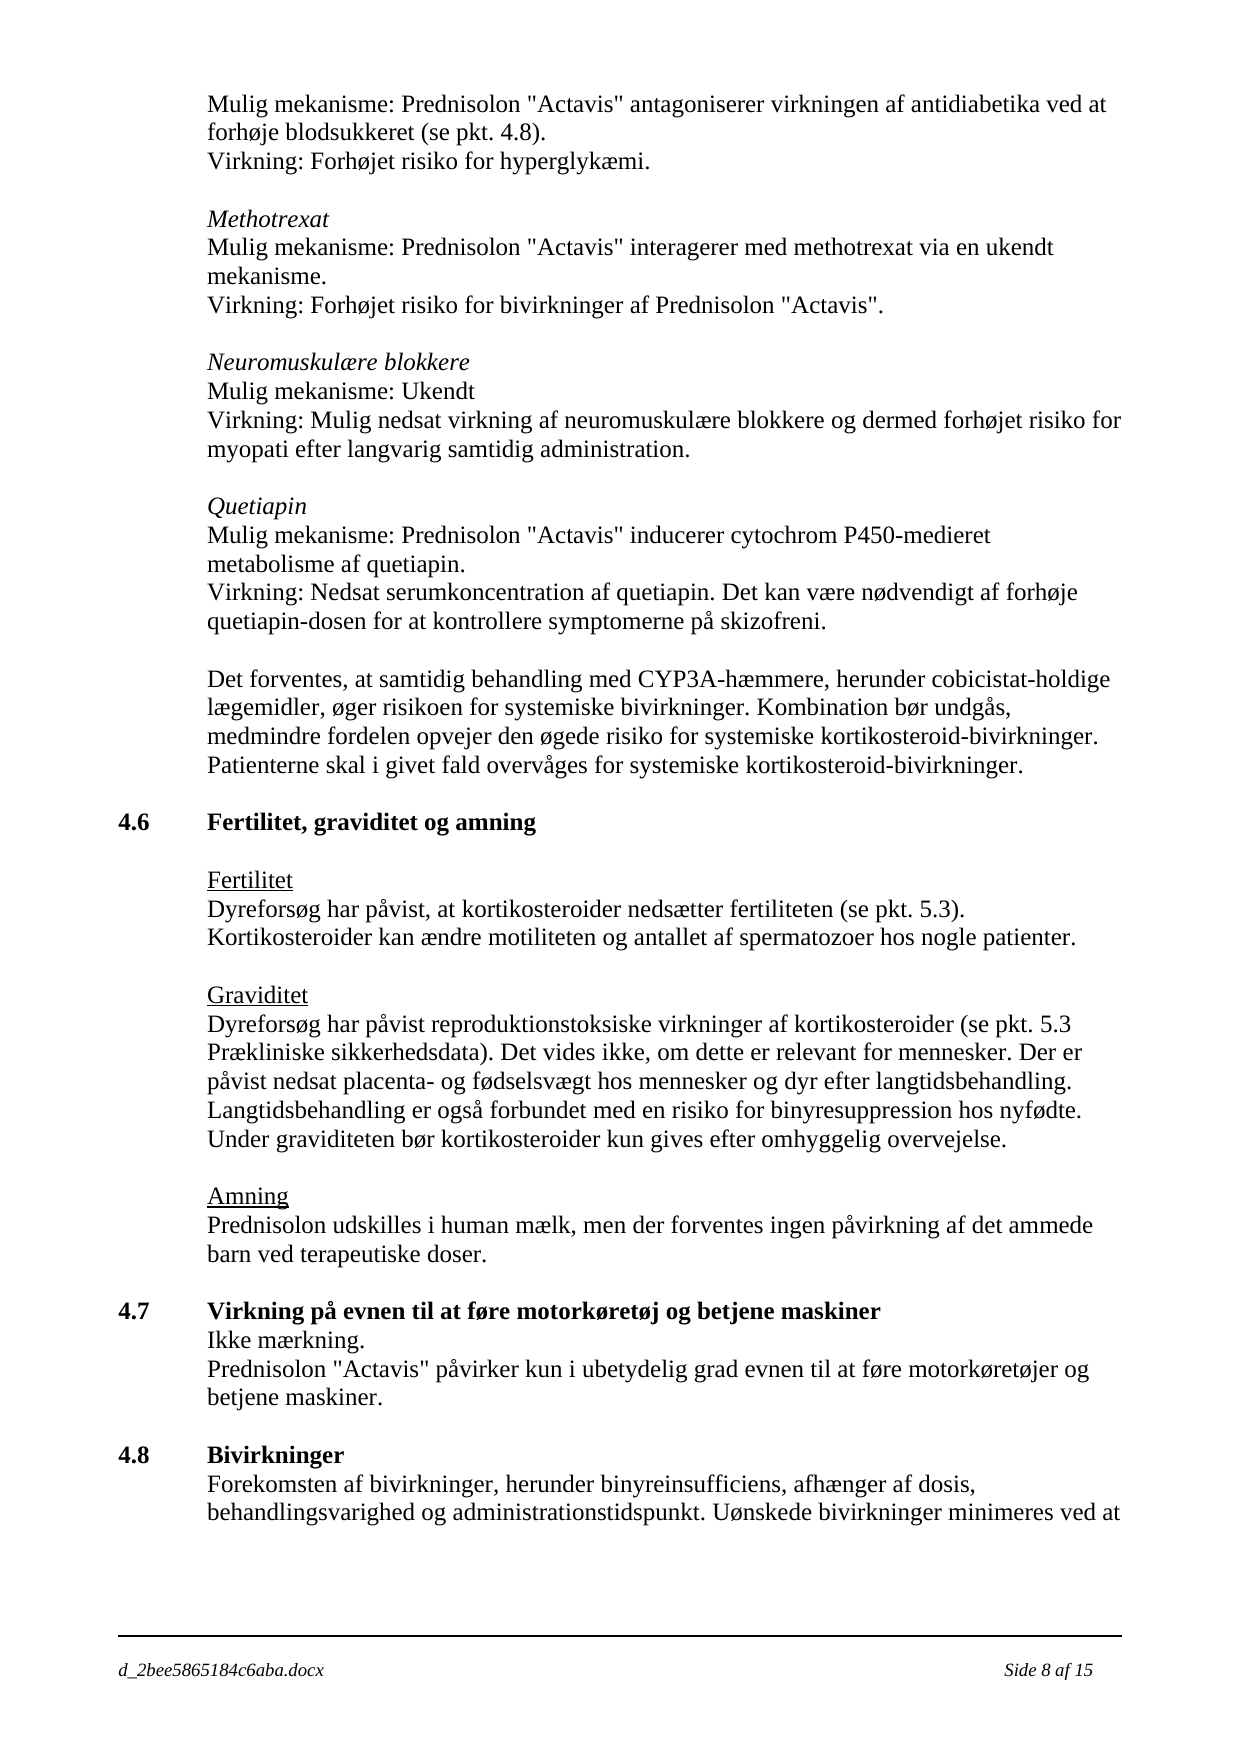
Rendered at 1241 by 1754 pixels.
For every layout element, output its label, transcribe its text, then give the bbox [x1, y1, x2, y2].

text Dyreforsøg har påvist, at kortikosteroider nedsætter fertiliteten (se pkt. 5.3). [207, 894, 1122, 922]
text Methotrexat [207, 204, 1122, 232]
text Mulig mekanisme: Prednisolon "Actavis" inducerer cytochrom P450-medieret metabolisme af quetiapin. [207, 520, 1122, 577]
text Virkning: Forhøjet risiko for hyperglykæmi. [207, 146, 1122, 175]
text Prednisolon udskilles i human mælk, men der forventes ingen påvirkning af det ammede barn ved terapeutiske doser. [207, 1210, 1122, 1267]
text 4.8 Bivirkninger [118, 1440, 1122, 1469]
text 4.6 Fertilitet, graviditet og amning [118, 807, 1122, 836]
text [207, 1469, 1122, 1526]
text Mulig mekanisme: Ukendt [207, 376, 1122, 405]
text Dyreforsøg har påvist reproduktionstoksiske virkninger af kortikosteroider (se pkt. 5.3 Prækliniske sikkerhedsdata). Det vides ikke, om dette er relevant for mennesker. Der er påvist nedsat placenta- og fødselsvægt hos mennesker og dyr efter langtidsbehandling. Langtidsbehandling er også forbundet med en risiko for binyresuppression hos nyfødte. Under graviditeten bør kortikosteroider kun gives efter omhyggelig overvejelse. [207, 1009, 1122, 1152]
text Quetiapin [207, 491, 1122, 520]
text Kortikosteroider kan ændre motiliteten og antallet af spermatozoer hos nogle patienter. [207, 922, 1122, 951]
text Virkning: Forhøjet risiko for bivirkninger af Prednisolon "Actavis". [207, 290, 1122, 319]
text Virkning: Mulig nedsat virkning af neuromuskulære blokkere og dermed forhøjet risiko for myopati efter langvarig samtidig administration. [207, 405, 1122, 462]
text Det forventes, at samtidig behandling med CYP3A-hæmmere, herunder cobicistat-holdige lægemidler, øger risikoen for systemiske bivirkninger. Kombination bør undgås, medmindre fordelen opvejer den øgede risiko for systemiske kortikosteroid-bivirkninger. Patienterne skal i givet fald overvåges for systemiske kortikosteroid-bivirkninger. [207, 664, 1122, 779]
text Mulig mekanisme: Prednisolon "Actavis" interagerer med methotrexat via en ukendt mekanisme. [207, 232, 1122, 290]
text Graviditet [207, 980, 1122, 1009]
text Fertilitet [207, 865, 1122, 894]
text Virkning: Nedsat serumkoncentration af quetiapin. Det kan være nødvendigt af forhøje quetiapin-dosen for at kontrollere symptomerne på skizofreni. [207, 577, 1122, 635]
text Prednisolon "Actavis" påvirker kun i ubetydelig grad evnen til at føre motorkøretøjer og betjene maskiner. [207, 1354, 1122, 1411]
text Neuromuskulære blokkere [118, 347, 1122, 376]
text Amning [207, 1181, 1122, 1210]
text 4.7 Virkning på evnen til at føre motorkøretøj og betjene maskiner [118, 1296, 1122, 1325]
text Ikke mærkning. [207, 1325, 1122, 1354]
text Mulig mekanisme: Prednisolon "Actavis" antagoniserer virkningen af antidiabetika ved at forhøje blodsukkeret (se pkt. 4.8). [207, 89, 1122, 146]
